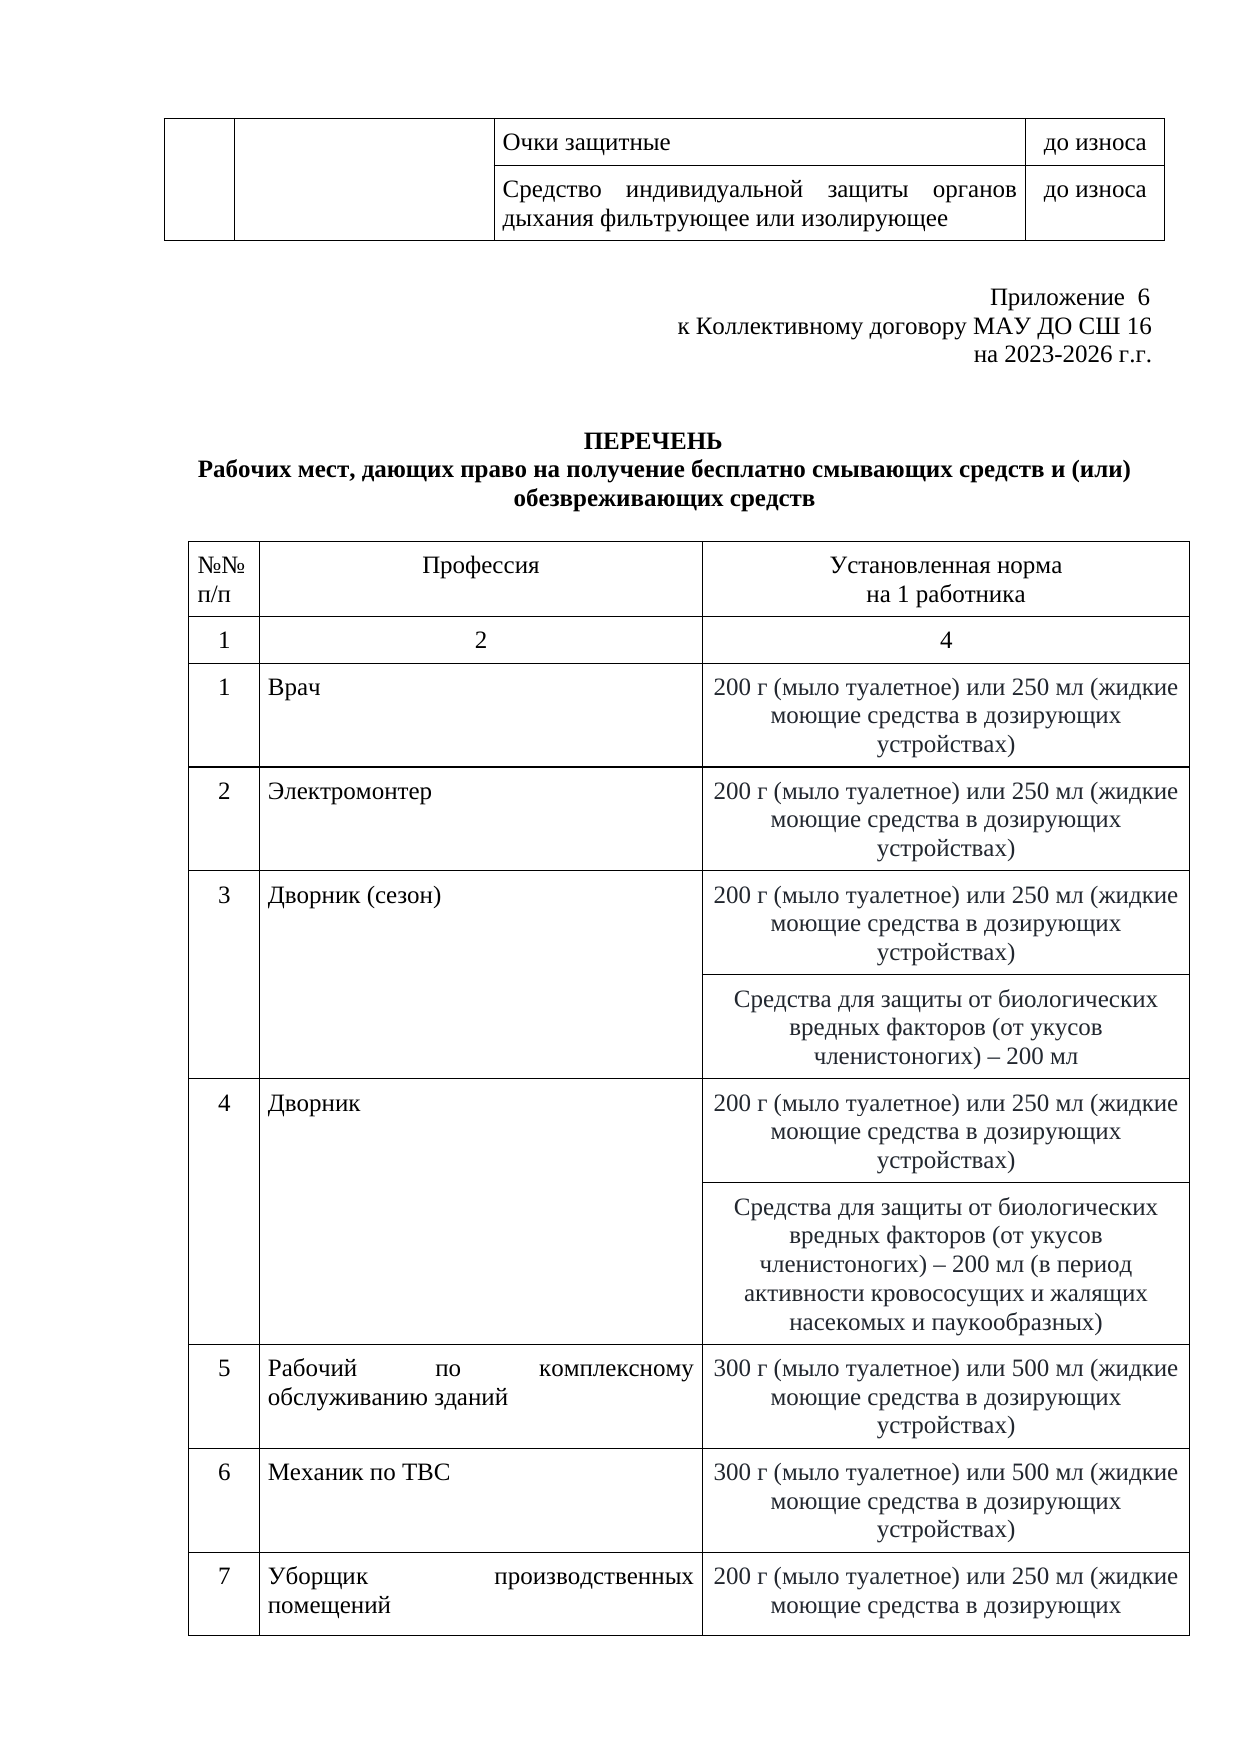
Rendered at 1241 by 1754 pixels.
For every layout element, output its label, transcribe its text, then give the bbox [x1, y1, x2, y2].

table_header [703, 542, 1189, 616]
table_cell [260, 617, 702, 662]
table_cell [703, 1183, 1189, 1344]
table_cell до износа [1026, 166, 1164, 240]
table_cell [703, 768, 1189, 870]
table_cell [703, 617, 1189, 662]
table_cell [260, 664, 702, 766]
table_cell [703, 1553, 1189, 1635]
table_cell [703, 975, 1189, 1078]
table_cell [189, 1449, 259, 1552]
table_cell Очки защитные [495, 119, 1025, 164]
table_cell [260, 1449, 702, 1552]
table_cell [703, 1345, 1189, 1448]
text ПЕРЕЧЕНЬ [177, 426, 1152, 454]
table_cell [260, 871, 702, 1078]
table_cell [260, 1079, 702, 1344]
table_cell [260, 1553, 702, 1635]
table_cell Средство индивидуальной защиты органов дыхания фильтрующее или изолирующее [495, 166, 1025, 240]
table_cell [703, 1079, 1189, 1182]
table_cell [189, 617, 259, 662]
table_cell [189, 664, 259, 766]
text к Коллективному договору МАУ ДО СШ 16 [667, 311, 1152, 339]
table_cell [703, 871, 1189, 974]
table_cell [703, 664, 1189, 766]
text Приложение 6 [927, 282, 1152, 311]
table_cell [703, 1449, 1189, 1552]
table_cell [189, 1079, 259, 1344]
table_header Профессия [260, 542, 702, 616]
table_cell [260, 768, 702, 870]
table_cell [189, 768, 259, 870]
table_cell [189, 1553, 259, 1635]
text на 2023-2026 г.г. [667, 339, 1152, 368]
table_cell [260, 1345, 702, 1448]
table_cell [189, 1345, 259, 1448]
table_cell до износа [1026, 119, 1164, 164]
table_header №№ п/п [189, 542, 259, 616]
text Рабочих мест, дающих право на получение бесплатно смывающих средств и (или) обезвреживающих средств [177, 454, 1152, 512]
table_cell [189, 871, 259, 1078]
